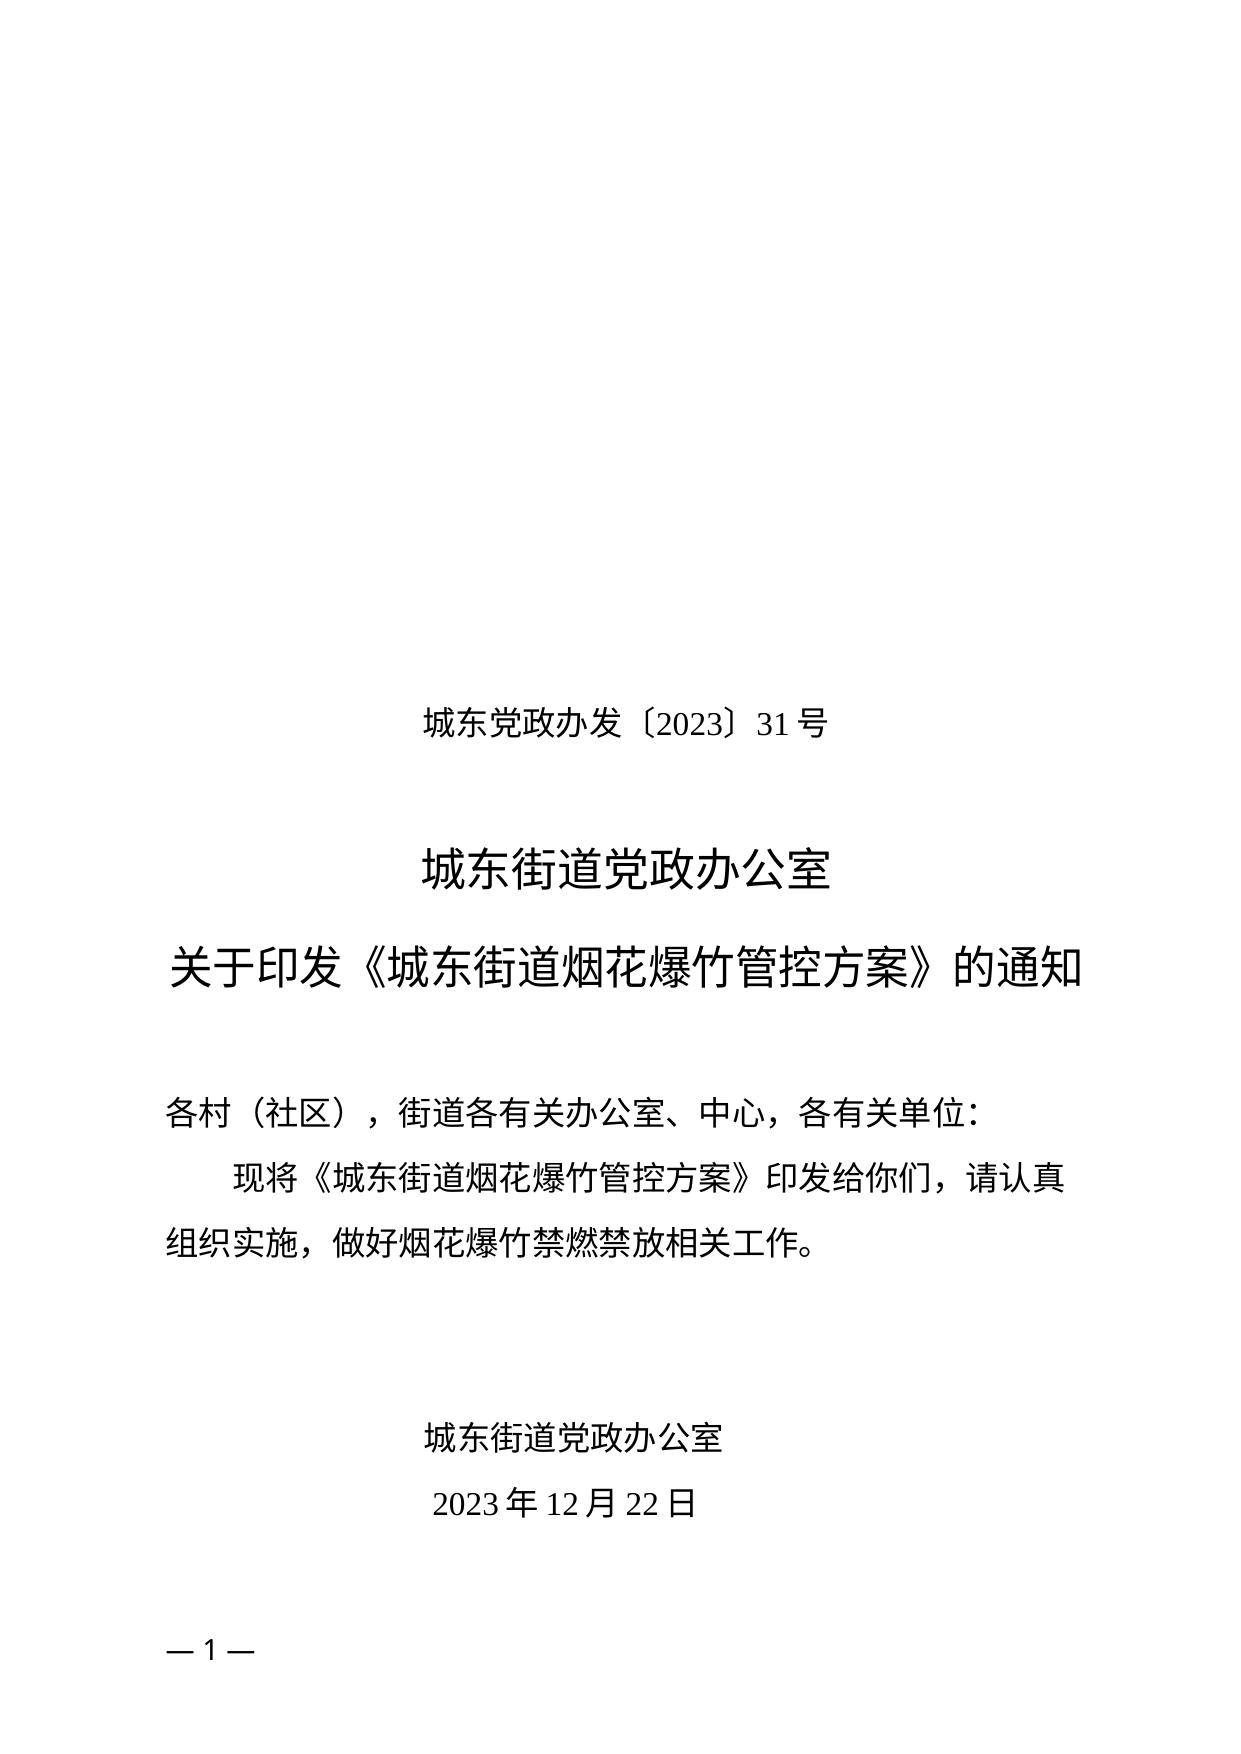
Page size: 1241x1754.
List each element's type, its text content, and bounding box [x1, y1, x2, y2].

text 城东街道党政办公室 [165, 1403, 1087, 1468]
text 关于印发《城东街道烟花爆竹管控方案》的通知 [165, 915, 1087, 1013]
text 城东党政办发〔2023〕31号 [165, 688, 1087, 753]
text 城东街道党政办公室 [165, 818, 1087, 915]
text 2023年12月22日 [165, 1468, 1087, 1533]
text 各村（社区），街道各有关办公室、中心，各有关单位： [165, 1078, 1087, 1143]
text 现将《城东街道烟花爆竹管控方案》印发给你们，请认真组织实施，做好烟花爆竹禁燃禁放相关工作。 [165, 1143, 1087, 1273]
